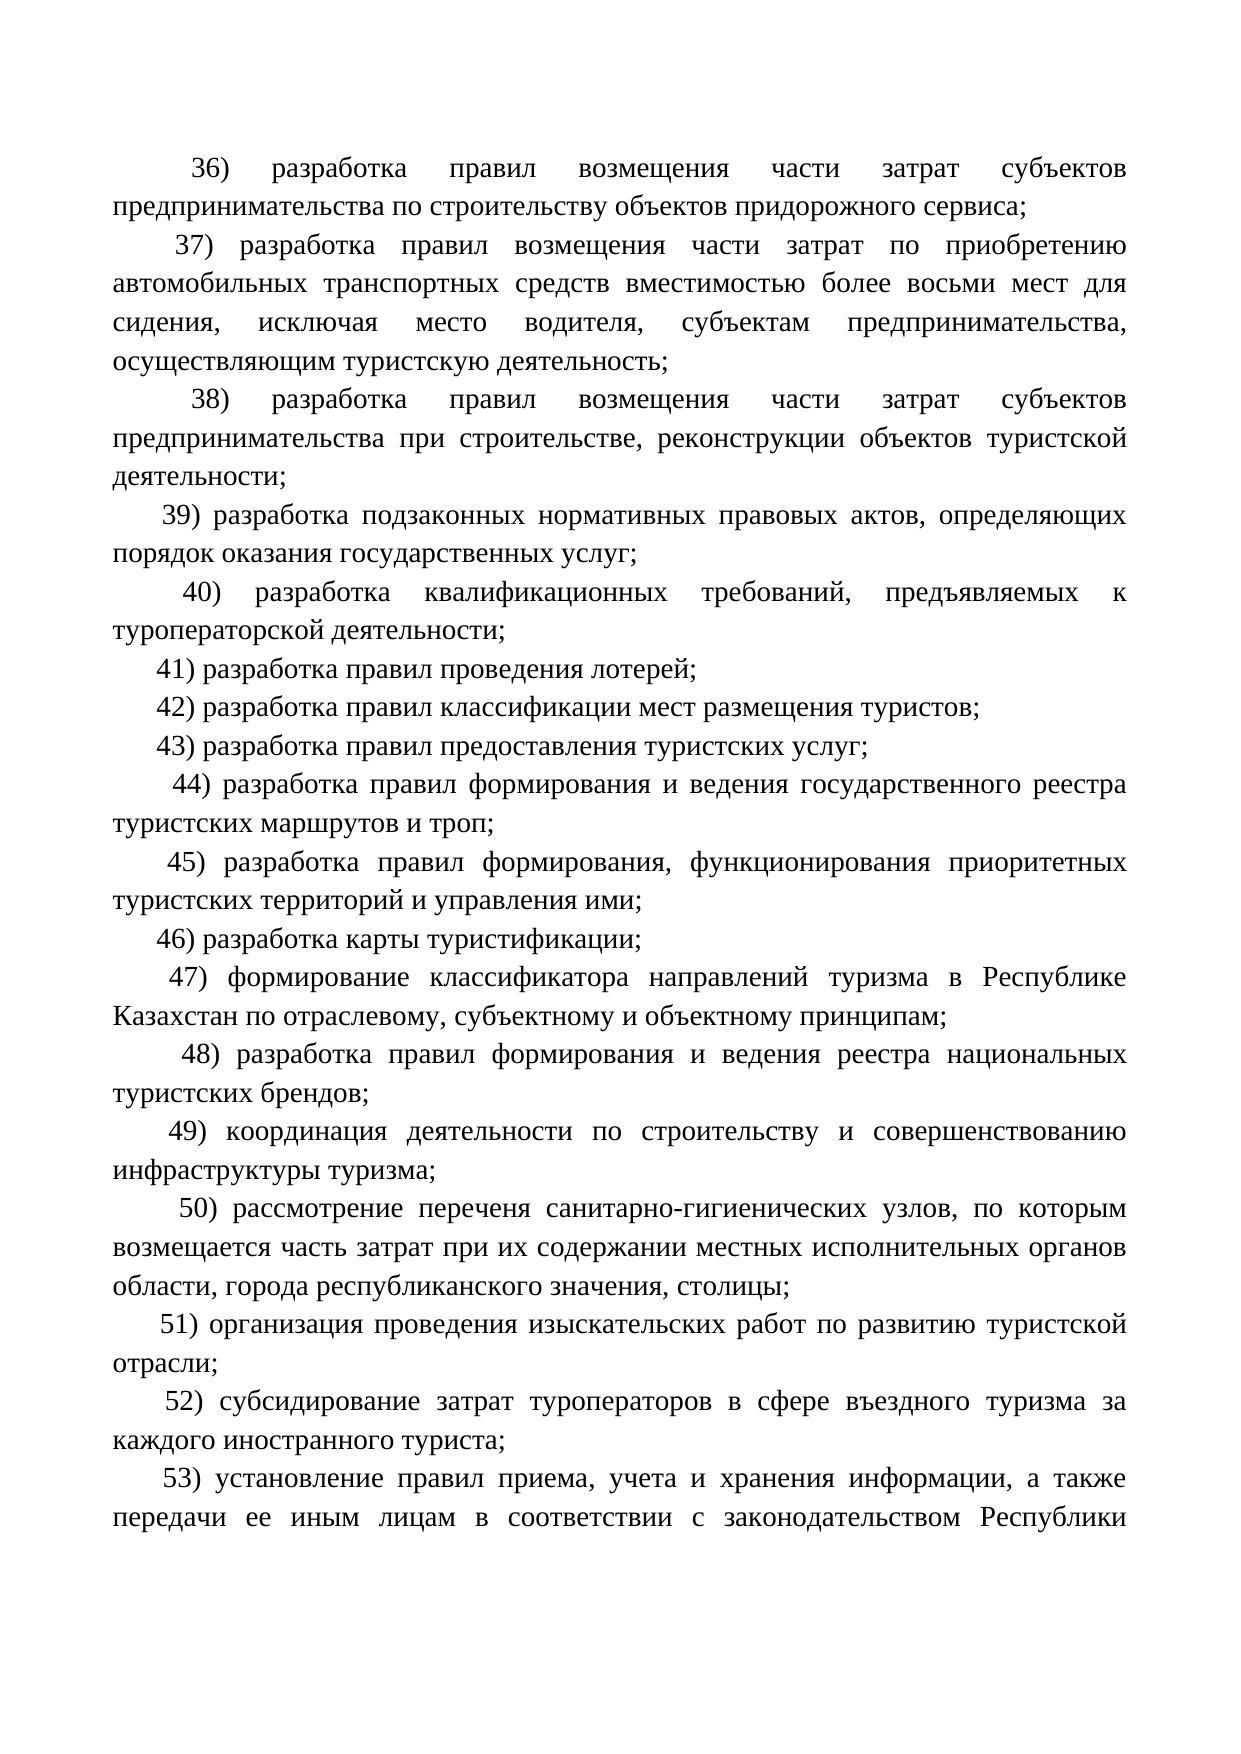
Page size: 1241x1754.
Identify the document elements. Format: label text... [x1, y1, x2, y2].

text 52) субсидирование затрат туроператоров в сфере въездного туризма за каждого иностранного туриста; [112, 1383, 1128, 1455]
text 42) разработка правил классификации мест размещения туристов; [112, 689, 1128, 723]
text 46) разработка карты туристификации; [112, 921, 1128, 954]
text 45) разработка правил формирования, функционирования приоритетных туристских территорий и управления ими; [112, 844, 1128, 916]
text 44) разработка правил формирования и ведения государственного реестра туристских маршрутов и троп; [112, 767, 1128, 839]
text 48) разработка правил формирования и ведения реестра национальных туристских брендов; [112, 1036, 1128, 1108]
text 40) разработка квалификационных требований, предъявляемых к туроператорской деятельности; [112, 574, 1128, 646]
text 36) разработка правил возмещения части затрат субъектов предпринимательства по строительству объектов придорожного сервиса; [112, 150, 1128, 222]
text 51) организация проведения изыскательских работ по развитию туристской отрасли; [112, 1306, 1128, 1378]
text 37) разработка правил возмещения части затрат по приобретению автомобильных транспортных средств вместимостью более восьми мест для сидения, исключая место водителя, субъектам предпринимательства, осуществляющим туристскую деятельность; [112, 227, 1128, 376]
text 39) разработка подзаконных нормативных правовых актов, определяющих порядок оказания государственных услуг; [112, 497, 1128, 569]
text 41) разработка правил проведения лотерей; [112, 651, 1128, 684]
text 49) координация деятельности по строительству и совершенствованию инфраструктуры туризма; [112, 1113, 1128, 1186]
text 50) рассмотрение переченя санитарно-гигиенических узлов, по которым возмещается часть затрат при их содержании местных исполнительных органов области, города республиканского значения, столицы; [112, 1191, 1128, 1301]
text 47) формирование классификатора направлений туризма в Республике Казахстан по отраслевому, субъектному и объектному принципам; [112, 959, 1128, 1031]
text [112, 1460, 1128, 1532]
text 43) разработка правил предоставления туристских услуг; [112, 728, 1128, 762]
text 38) разработка правил возмещения части затрат субъектов предпринимательства при строительстве, реконструкции объектов туристской деятельности; [112, 381, 1128, 492]
